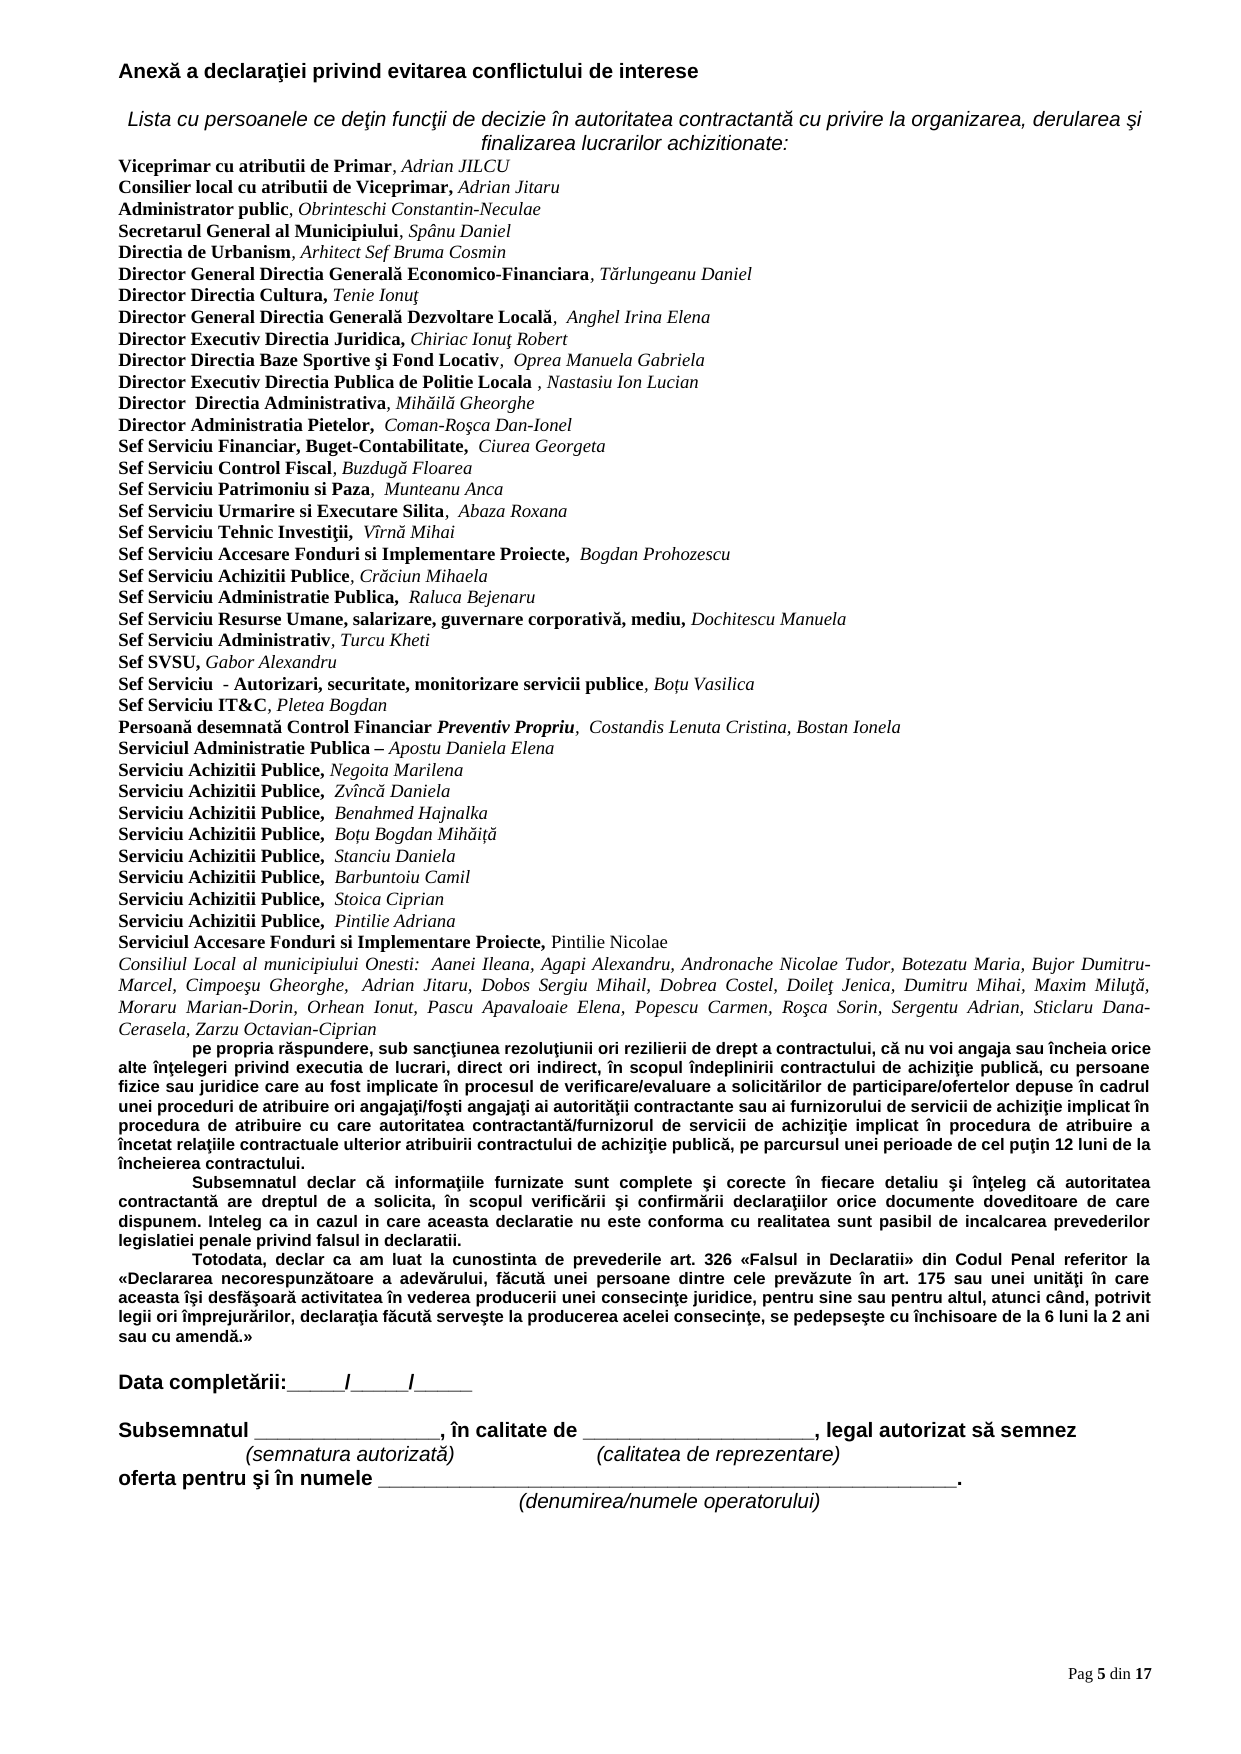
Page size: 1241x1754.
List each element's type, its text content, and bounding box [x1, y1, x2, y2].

text Director Executiv Directia Publica de Politie Locala , Nastasiu Ion Lucian [118, 371, 1152, 392]
text Sef Serviciu Administratie Publica, Raluca Bejenaru [118, 586, 1152, 608]
text Sef Serviciu Achizitii Publice, Crăciun Mihaela [118, 564, 1152, 586]
text oferta pentru şi în numele __________________________________________________. [118, 1465, 1152, 1489]
text Consiliul Local al municipiului Onesti: Aanei Ileana, Agapi Alexandru, Andronache Nicolae Tudor, Botezatu Maria, Bujor Dumitru-Marcel, Cimpoeşu Gheorghe, Adrian Jitaru, Dobos Sergiu Mihail, Dobrea Costel, Doileţ Jenica, Dumitru Mihai, Maxim Miluţă, Moraru Marian-Dorin, Orhean Ionut, Pascu Apavaloaie Elena, Popescu Carmen, Roşca Sorin, Sergentu Adrian, Sticlaru Dana-Cerasela, Zarzu Octavian-Ciprian [118, 953, 1152, 1039]
text Sef Serviciu Tehnic Investiţii, Vȋrnă Mihai [118, 521, 1152, 543]
text Director Administratia Pietelor, Coman-Roşca Dan-Ionel [118, 414, 1152, 435]
text Serviciu Achizitii Publice, Stoica Ciprian [118, 888, 1152, 909]
text Serviciu Achizitii Publice, Stanciu Daniela [118, 845, 1152, 866]
text Serviciu Achizitii Publice, Boțu Bogdan Mihăiță [118, 823, 1152, 845]
text Subsemnatul declar că informaţiile furnizate sunt complete şi corecte în fiecare detaliu şi înţeleg că autoritatea contractantă are dreptul de a solicita, în scopul verificării şi confirmării declaraţiilor orice documente doveditoare de care dispunem. Inteleg ca in cazul in care aceasta declaratie nu este conforma cu realitatea sunt pasibil de incalcarea prevederilor legislatiei penale privind falsul in declaratii. [118, 1173, 1152, 1250]
text Director General Directia Generală Economico-Financiara, Tărlungeanu Daniel [118, 263, 1152, 284]
text Director Executiv Directia Juridica, Chiriac Ionuţ Robert [118, 327, 1152, 349]
text Sef Serviciu Financiar, Buget-Contabilitate, Ciurea Georgeta [118, 435, 1152, 457]
text Serviciu Achizitii Publice, Negoita Marilena [118, 759, 1152, 780]
text Director General Directia Generală Dezvoltare Locală, Anghel Irina Elena [118, 306, 1152, 327]
text Director Directia Cultura, Tenie Ionuţ [118, 284, 1152, 306]
text Viceprimar cu atributii de Primar, Adrian JILCU [118, 155, 1152, 176]
text Secretarul General al Municipiului, Spânu Daniel [118, 219, 1152, 241]
text Totodata, declar ca am luat la cunostinta de prevederile art. 326 «Falsul in Declaratii» din Codul Penal referitor la «Declararea necorespunzătoare a adevărului, făcută unei persoane dintre cele prevăzute în art. 175 sau unei unităţi în care aceasta îşi desfăşoară activitatea în vederea producerii unei consecinţe juridice, pentru sine sau pentru altul, atunci când, potrivit legii ori împrejurărilor, declaraţia făcută serveşte la producerea acelei consecinţe, se pedepseşte cu închisoare de la 6 luni la 2 ani sau cu amendă.» [118, 1250, 1152, 1346]
text Persoană desemnată Control Financiar Preventiv Propriu, Costandis Lenuta Cristina, Bostan Ionela [118, 716, 1152, 737]
text Sef Serviciu Administrativ, Turcu Kheti [118, 629, 1152, 651]
text Sef Serviciu - Autorizari, securitate, monitorizare servicii publice, Boțu Vasilica [118, 672, 1152, 694]
text Serviciu Achizitii Publice, Pintilie Adriana [118, 909, 1152, 931]
text Sef Serviciu Control Fiscal, Buzdugă Floarea [118, 457, 1152, 478]
text (denumirea/numele operatorului) [118, 1489, 1152, 1513]
text Sef Serviciu Patrimoniu si Paza, Munteanu Anca [118, 478, 1152, 500]
text Serviciul Accesare Fonduri si Implementare Proiecte, Pintilie Nicolae [118, 931, 1152, 953]
text (semnatura autorizată) (calitatea de reprezentare) [118, 1441, 1152, 1465]
text Serviciul Administratie Publica – Apostu Daniela Elena [118, 737, 1152, 759]
text Consilier local cu atributii de Viceprimar, Adrian Jitaru Administrator public, Obrinteschi Constantin-Neculae [118, 176, 1152, 219]
text Serviciu Achizitii Publice, Benahmed Hajnalka [118, 802, 1152, 823]
text Directia de Urbanism, Arhitect Sef Bruma Cosmin [118, 241, 1152, 263]
text Sef Serviciu Urmarire si Executare Silita, Abaza Roxana [118, 500, 1152, 521]
text pe propria răspundere, sub sancţiunea rezoluţiunii ori rezilierii de drept a contractului, că nu voi angaja sau încheia orice alte înţelegeri privind executia de lucrari, direct ori indirect, în scopul îndeplinirii contractului de achiziţie publică, cu persoane fizice sau juridice care au fost implicate în procesul de verificare/evaluare a solicitărilor de participare/ofertelor depuse în cadrul unei proceduri de atribuire ori angajaţi/foşti angajaţi ai autorităţii contractante sau ai furnizorului de servicii de achiziţie implicat în procedura de atribuire cu care autoritatea contractantă/furnizorul de servicii de achiziţie implicat în procedura de atribuire a încetat relaţiile contractuale ulterior atribuirii contractului de achiziţie publică, pe parcursul unei perioade de cel puţin 12 luni de la încheierea contractului. [118, 1039, 1152, 1173]
text Serviciu Achizitii Publice, Zvîncă Daniela [118, 780, 1152, 802]
text Sef Serviciu Resurse Umane, salarizare, guvernare corporativă, mediu, Dochitescu Manuela [118, 608, 1152, 629]
text Director Directia Administrativa, Mihăilă Gheorghe [118, 392, 1152, 414]
text Sef SVSU, Gabor Alexandru [118, 651, 1152, 672]
text Sef Serviciu IT&C, Pletea Bogdan [118, 694, 1152, 716]
text Serviciu Achizitii Publice, Barbuntoiu Camil [118, 866, 1152, 888]
text Sef Serviciu Accesare Fonduri si Implementare Proiecte, Bogdan Prohozescu [118, 543, 1152, 564]
text Subsemnatul ________________, în calitate de ____________________, legal autorizat să semnez [118, 1417, 1152, 1441]
text Data completării:_____/_____/_____ [118, 1369, 1152, 1393]
text Anexă a declaraţiei privind evitarea conflictului de interese [118, 59, 1152, 83]
text Lista cu persoanele ce deţin funcţii de decizie în autoritatea contractantă cu privire la organizarea, derularea şi finalizarea lucrarilor achizitionate: [118, 107, 1152, 155]
text Director Directia Baze Sportive şi Fond Locativ, Oprea Manuela Gabriela [118, 349, 1152, 371]
